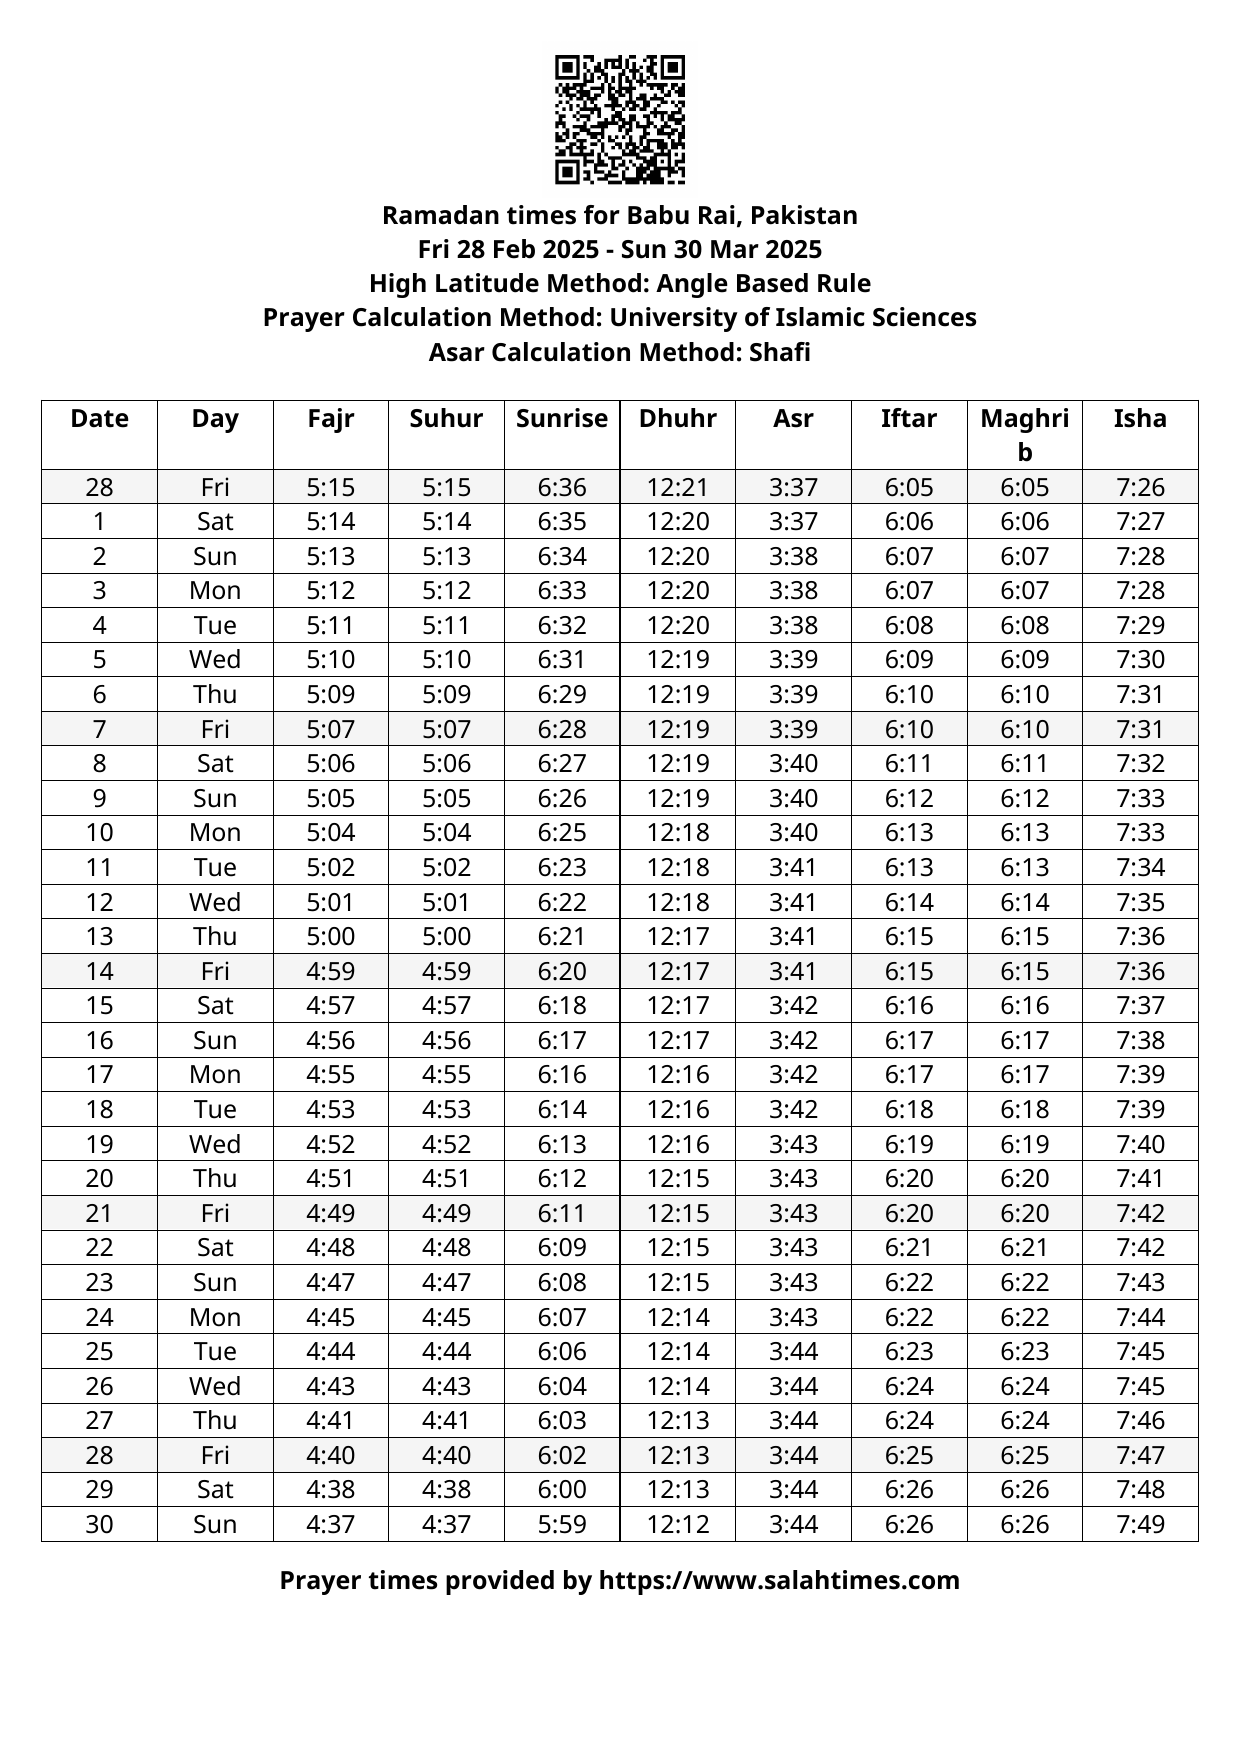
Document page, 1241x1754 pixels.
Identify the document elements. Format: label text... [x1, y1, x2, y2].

table_cell 4:59 [274, 954, 388, 987]
table_cell 4:52 [274, 1127, 388, 1160]
table_cell 5:12 [274, 574, 388, 607]
table_cell 6:05 [968, 470, 1082, 503]
table_cell 6:12 [505, 1161, 619, 1195]
table_cell 6:12 [852, 781, 967, 814]
table_cell 14 [42, 954, 157, 987]
table_cell 6:23 [852, 1334, 967, 1368]
table_cell 6:32 [505, 608, 619, 642]
table_cell 6:23 [968, 1334, 1082, 1368]
table_cell 2 [42, 539, 157, 572]
table_header Isha [1083, 401, 1198, 469]
table_cell 12:14 [621, 1334, 735, 1368]
table_cell 21 [42, 1196, 157, 1229]
table_cell 12:19 [621, 643, 735, 676]
table_cell 6:26 [968, 1507, 1082, 1541]
table_cell 6:20 [968, 1161, 1082, 1195]
table_cell 3:41 [736, 919, 851, 953]
table_cell 4:53 [389, 1092, 504, 1126]
table_cell 7:29 [1083, 608, 1198, 642]
text Prayer Calculation Method: University of Islamic Sciences [42, 300, 1198, 334]
table_cell 4:48 [274, 1231, 388, 1264]
table_cell 3:38 [736, 539, 851, 572]
table_cell 3:39 [736, 677, 851, 711]
table_cell 4:47 [389, 1265, 504, 1299]
table_header Day [158, 401, 273, 469]
text Ramadan times for Babu Rai, Pakistan [42, 198, 1198, 232]
table_cell 3:41 [736, 954, 851, 987]
table_cell 6:09 [505, 1231, 619, 1264]
table_cell 12:15 [621, 1161, 735, 1195]
table_cell 5:14 [274, 504, 388, 538]
table_cell 7:36 [1083, 954, 1198, 987]
table_cell 12:17 [621, 989, 735, 1022]
table_cell 6:23 [505, 850, 619, 884]
table_cell 6:06 [852, 504, 967, 538]
table_cell 6:16 [968, 989, 1082, 1022]
table_cell 6:24 [852, 1369, 967, 1402]
table_cell Fri [158, 954, 273, 987]
table_cell 6:20 [852, 1161, 967, 1195]
table_cell 4:47 [274, 1265, 388, 1299]
table_cell Wed [158, 1127, 273, 1160]
table_cell Sun [158, 1507, 273, 1541]
table_cell 6:25 [852, 1438, 967, 1472]
table_cell 5:04 [389, 816, 504, 849]
table_cell 6:17 [968, 1058, 1082, 1091]
table_cell 6:10 [968, 712, 1082, 745]
table_cell 4:43 [274, 1369, 388, 1402]
table_cell 12:16 [621, 1092, 735, 1126]
table_cell 4:45 [389, 1300, 504, 1333]
table_cell 6:31 [505, 643, 619, 676]
table_cell 6:15 [852, 919, 967, 953]
table_cell 12:18 [621, 885, 735, 918]
table_cell 6:26 [505, 781, 619, 814]
table_cell 6:05 [852, 470, 967, 503]
table_cell 6:07 [852, 574, 967, 607]
table_cell Sat [158, 1231, 273, 1264]
table_cell Mon [158, 816, 273, 849]
table_cell 7:40 [1083, 1127, 1198, 1160]
table_cell Tue [158, 1092, 273, 1126]
table_header Date [42, 401, 157, 469]
table_cell 12:15 [621, 1231, 735, 1264]
table_cell 6:13 [505, 1127, 619, 1160]
table_cell 4:41 [274, 1404, 388, 1437]
table_cell Mon [158, 1058, 273, 1091]
table_cell 22 [42, 1231, 157, 1264]
table_cell 6:20 [968, 1196, 1082, 1229]
table_cell 4:40 [274, 1438, 388, 1472]
table_cell 7:30 [1083, 643, 1198, 676]
table_cell 4:55 [389, 1058, 504, 1091]
table_cell 7:37 [1083, 989, 1198, 1022]
table_cell 6:21 [505, 919, 619, 953]
table_cell 6:22 [968, 1300, 1082, 1333]
table_cell 6:18 [852, 1092, 967, 1126]
table_cell 5:15 [274, 470, 388, 503]
table_cell 6:11 [505, 1196, 619, 1229]
table_cell 3:44 [736, 1507, 851, 1541]
table_cell 4:53 [274, 1092, 388, 1126]
table_cell 3:43 [736, 1265, 851, 1299]
table_cell 6:13 [852, 850, 967, 884]
table_cell 12:15 [621, 1196, 735, 1229]
table_cell 6:15 [968, 954, 1082, 987]
table_cell 6:02 [505, 1438, 619, 1472]
table_cell Wed [158, 643, 273, 676]
text Prayer times provided by https://www.salahtimes.com [42, 1563, 1198, 1597]
table_cell 25 [42, 1334, 157, 1368]
table_cell Thu [158, 677, 273, 711]
table_cell 6:26 [852, 1473, 967, 1506]
table_cell 12:14 [621, 1300, 735, 1333]
table_cell 6:22 [852, 1265, 967, 1299]
table_cell 6:11 [968, 746, 1082, 780]
picture [542, 41, 699, 198]
table_cell 5:11 [389, 608, 504, 642]
table_cell 12:20 [621, 504, 735, 538]
table_cell 16 [42, 1023, 157, 1057]
table_cell 6:17 [968, 1023, 1082, 1057]
table_cell 5:04 [274, 816, 388, 849]
table_cell 24 [42, 1300, 157, 1333]
table_cell 5:59 [505, 1507, 619, 1541]
table_cell 6:08 [505, 1265, 619, 1299]
table_cell 5:12 [389, 574, 504, 607]
table_cell 6:04 [505, 1369, 619, 1402]
table_cell 3:44 [736, 1473, 851, 1506]
table_cell 3:42 [736, 1023, 851, 1057]
table_cell 3:42 [736, 1092, 851, 1126]
table_cell 18 [42, 1092, 157, 1126]
table_cell 6:15 [968, 919, 1082, 953]
table_cell 3:44 [736, 1404, 851, 1437]
table_cell 5:13 [389, 539, 504, 572]
table_cell 5:06 [389, 746, 504, 780]
table_cell 6:24 [968, 1404, 1082, 1437]
table_cell Sun [158, 781, 273, 814]
table_cell 6:24 [968, 1369, 1082, 1402]
table_cell 3:40 [736, 816, 851, 849]
table_cell Sat [158, 746, 273, 780]
table_cell Sun [158, 1023, 273, 1057]
table_cell 4:44 [274, 1334, 388, 1368]
table_cell 12:12 [621, 1507, 735, 1541]
table_cell 6:21 [852, 1231, 967, 1264]
table_cell 3:43 [736, 1127, 851, 1160]
table_cell 3:43 [736, 1196, 851, 1229]
table_cell 5:09 [389, 677, 504, 711]
table_cell 9 [42, 781, 157, 814]
table_cell 5:05 [274, 781, 388, 814]
table_cell 6:35 [505, 504, 619, 538]
table_cell 13 [42, 919, 157, 953]
table_cell 4:55 [274, 1058, 388, 1091]
table_cell 7 [42, 712, 157, 745]
table_cell 29 [42, 1473, 157, 1506]
table_cell 6:14 [505, 1092, 619, 1126]
table_cell 7:39 [1083, 1058, 1198, 1091]
table_cell 12:13 [621, 1438, 735, 1472]
text Fri 28 Feb 2025 - Sun 30 Mar 2025 [42, 232, 1198, 266]
table_cell 6:10 [852, 677, 967, 711]
table_cell 6:36 [505, 470, 619, 503]
table_cell 3:38 [736, 608, 851, 642]
table_cell 7:39 [1083, 1092, 1198, 1126]
table_cell 7:28 [1083, 539, 1198, 572]
table_cell 5:00 [389, 919, 504, 953]
table_cell 6:14 [968, 885, 1082, 918]
table_cell 3:42 [736, 1058, 851, 1091]
table_cell 12:18 [621, 816, 735, 849]
table_cell 5:11 [274, 608, 388, 642]
table_cell 3:39 [736, 712, 851, 745]
table_cell 4:51 [274, 1161, 388, 1195]
table_cell 6:12 [968, 781, 1082, 814]
table_cell 5:02 [274, 850, 388, 884]
table_cell 4:51 [389, 1161, 504, 1195]
table_cell 5:07 [389, 712, 504, 745]
table_cell 7:42 [1083, 1196, 1198, 1229]
table_header Sunrise [505, 401, 619, 469]
table_cell Tue [158, 608, 273, 642]
table_header Dhuhr [621, 401, 735, 469]
table_cell 6 [42, 677, 157, 711]
table_cell 4:37 [274, 1507, 388, 1541]
table_cell 20 [42, 1161, 157, 1195]
table_cell 12:16 [621, 1127, 735, 1160]
table_cell 6:22 [968, 1265, 1082, 1299]
table_cell 12:13 [621, 1473, 735, 1506]
table_cell 6:19 [852, 1127, 967, 1160]
table_cell 11 [42, 850, 157, 884]
table_cell 5:15 [389, 470, 504, 503]
table_cell 7:33 [1083, 816, 1198, 849]
table_cell 3 [42, 574, 157, 607]
table_cell 4:59 [389, 954, 504, 987]
table_cell 6:26 [852, 1507, 967, 1541]
table_cell 27 [42, 1404, 157, 1437]
table_cell 6:24 [852, 1404, 967, 1437]
table_cell 5:07 [274, 712, 388, 745]
table_cell 6:06 [505, 1334, 619, 1368]
table_cell 12:17 [621, 954, 735, 987]
table_cell 4:38 [389, 1473, 504, 1506]
table_cell 6:03 [505, 1404, 619, 1437]
table_header Asr [736, 401, 851, 469]
table_cell 7:38 [1083, 1023, 1198, 1057]
table_cell Sat [158, 1473, 273, 1506]
table_cell 6:10 [968, 677, 1082, 711]
table_cell 5:14 [389, 504, 504, 538]
table_cell 12:16 [621, 1058, 735, 1091]
table_cell 3:38 [736, 574, 851, 607]
table_cell 6:13 [852, 816, 967, 849]
table_cell 5:01 [389, 885, 504, 918]
table_cell 6:00 [505, 1473, 619, 1506]
table_cell 6:18 [968, 1092, 1082, 1126]
table_cell 6:08 [852, 608, 967, 642]
table_cell 4:40 [389, 1438, 504, 1472]
table_cell Fri [158, 1438, 273, 1472]
table_cell 6:07 [968, 574, 1082, 607]
table_cell 6:33 [505, 574, 619, 607]
table_cell 3:41 [736, 885, 851, 918]
table_cell 4:44 [389, 1334, 504, 1368]
table_cell 4:52 [389, 1127, 504, 1160]
table_cell 3:43 [736, 1231, 851, 1264]
table_cell Fri [158, 1196, 273, 1229]
table_cell 7:41 [1083, 1161, 1198, 1195]
table_cell 3:42 [736, 989, 851, 1022]
table_cell 6:10 [852, 712, 967, 745]
table_cell 6:09 [852, 643, 967, 676]
table_cell Wed [158, 885, 273, 918]
table_cell 7:47 [1083, 1438, 1198, 1472]
table_cell 4:56 [389, 1023, 504, 1057]
table_cell 28 [42, 1438, 157, 1472]
table_cell 4:41 [389, 1404, 504, 1437]
table_cell 6:18 [505, 989, 619, 1022]
table_cell 1 [42, 504, 157, 538]
table_cell 7:42 [1083, 1231, 1198, 1264]
table_cell 4:49 [274, 1196, 388, 1229]
table_cell 6:17 [505, 1023, 619, 1057]
table_cell 6:27 [505, 746, 619, 780]
text Asar Calculation Method: Shafi [42, 334, 1198, 368]
table_cell Wed [158, 1369, 273, 1402]
table_cell 7:34 [1083, 850, 1198, 884]
table_cell 12:19 [621, 677, 735, 711]
table_cell 6:34 [505, 539, 619, 572]
table_cell 17 [42, 1058, 157, 1091]
table_cell 6:13 [968, 816, 1082, 849]
table_cell 3:43 [736, 1161, 851, 1195]
table_cell 7:45 [1083, 1369, 1198, 1402]
table_cell 12:17 [621, 919, 735, 953]
table_cell 4:43 [389, 1369, 504, 1402]
table_cell 12:13 [621, 1404, 735, 1437]
table_cell 12:19 [621, 746, 735, 780]
table_cell 5:13 [274, 539, 388, 572]
table_cell 7:43 [1083, 1265, 1198, 1299]
table_cell 23 [42, 1265, 157, 1299]
table_cell 4:57 [389, 989, 504, 1022]
table_cell 30 [42, 1507, 157, 1541]
table_cell 4:49 [389, 1196, 504, 1229]
table_cell Tue [158, 850, 273, 884]
table_cell 12 [42, 885, 157, 918]
table_cell 7:31 [1083, 712, 1198, 745]
table_cell 28 [42, 470, 157, 503]
table_cell 7:36 [1083, 919, 1198, 953]
table_cell 3:41 [736, 850, 851, 884]
table_header Suhur [389, 401, 504, 469]
table_cell 3:37 [736, 504, 851, 538]
table_cell 3:44 [736, 1369, 851, 1402]
table_cell 4:37 [389, 1507, 504, 1541]
table_cell 12:20 [621, 539, 735, 572]
table_cell 3:40 [736, 781, 851, 814]
table_cell Mon [158, 1300, 273, 1333]
table_cell 5:00 [274, 919, 388, 953]
table_cell 6:20 [505, 954, 619, 987]
table_cell 19 [42, 1127, 157, 1160]
table_cell 6:25 [505, 816, 619, 849]
table_cell 6:07 [852, 539, 967, 572]
table_cell 6:20 [852, 1196, 967, 1229]
table_cell Thu [158, 919, 273, 953]
table_cell 6:19 [968, 1127, 1082, 1160]
table_cell 10 [42, 816, 157, 849]
table_header Fajr [274, 401, 388, 469]
table_cell 5:01 [274, 885, 388, 918]
table_cell 7:45 [1083, 1334, 1198, 1368]
table_cell 26 [42, 1369, 157, 1402]
table_cell 5 [42, 643, 157, 676]
table_cell 7:33 [1083, 781, 1198, 814]
table_cell 7:28 [1083, 574, 1198, 607]
table_cell 3:37 [736, 470, 851, 503]
table_cell 4:48 [389, 1231, 504, 1264]
table_cell 15 [42, 989, 157, 1022]
table_cell 12:20 [621, 608, 735, 642]
table_cell 3:39 [736, 643, 851, 676]
table_cell Fri [158, 470, 273, 503]
table_cell 7:44 [1083, 1300, 1198, 1333]
table_cell 6:22 [505, 885, 619, 918]
table_cell 12:20 [621, 574, 735, 607]
table_cell 6:14 [852, 885, 967, 918]
table_cell 5:09 [274, 677, 388, 711]
table_cell 8 [42, 746, 157, 780]
table_cell 6:17 [852, 1023, 967, 1057]
table_cell 6:17 [852, 1058, 967, 1091]
table_cell 3:44 [736, 1438, 851, 1472]
table_cell 7:26 [1083, 470, 1198, 503]
table_cell Thu [158, 1161, 273, 1195]
table_header Maghrib [968, 401, 1082, 469]
table_cell 6:07 [505, 1300, 619, 1333]
table_cell 6:13 [968, 850, 1082, 884]
table_cell Sun [158, 539, 273, 572]
table_cell Thu [158, 1404, 273, 1437]
table_cell 3:43 [736, 1300, 851, 1333]
table_cell 7:32 [1083, 746, 1198, 780]
table_cell 5:06 [274, 746, 388, 780]
table_cell 6:16 [852, 989, 967, 1022]
table_cell Mon [158, 574, 273, 607]
table_cell 5:02 [389, 850, 504, 884]
table_header Iftar [852, 401, 967, 469]
table_cell 6:16 [505, 1058, 619, 1091]
table_cell 5:10 [274, 643, 388, 676]
table_cell Sun [158, 1265, 273, 1299]
table_cell 6:26 [968, 1473, 1082, 1506]
table_cell 12:15 [621, 1265, 735, 1299]
table_cell 6:22 [852, 1300, 967, 1333]
table_cell 7:27 [1083, 504, 1198, 538]
table_cell 3:40 [736, 746, 851, 780]
table_cell 7:48 [1083, 1473, 1198, 1506]
table_cell 4 [42, 608, 157, 642]
table_cell 6:08 [968, 608, 1082, 642]
table_cell Sat [158, 989, 273, 1022]
table_cell 6:11 [852, 746, 967, 780]
table_cell 7:31 [1083, 677, 1198, 711]
table_cell 6:06 [968, 504, 1082, 538]
table_cell 3:44 [736, 1334, 851, 1368]
table_cell 6:15 [852, 954, 967, 987]
table_cell 6:07 [968, 539, 1082, 572]
table_cell 12:21 [621, 470, 735, 503]
table_cell 7:35 [1083, 885, 1198, 918]
table_cell 6:21 [968, 1231, 1082, 1264]
table_cell 7:49 [1083, 1507, 1198, 1541]
table_cell 7:46 [1083, 1404, 1198, 1437]
table_cell 5:10 [389, 643, 504, 676]
text High Latitude Method: Angle Based Rule [42, 266, 1198, 300]
table_cell 4:57 [274, 989, 388, 1022]
table_cell 4:38 [274, 1473, 388, 1506]
table_cell Tue [158, 1334, 273, 1368]
table_cell 12:19 [621, 712, 735, 745]
table_cell 12:14 [621, 1369, 735, 1402]
table_cell 12:19 [621, 781, 735, 814]
table_cell 12:17 [621, 1023, 735, 1057]
table_cell 5:05 [389, 781, 504, 814]
table_cell 4:56 [274, 1023, 388, 1057]
table_cell 4:45 [274, 1300, 388, 1333]
table_cell 12:18 [621, 850, 735, 884]
table_cell 6:09 [968, 643, 1082, 676]
table_cell Sat [158, 504, 273, 538]
table_cell 6:28 [505, 712, 619, 745]
table_cell 6:25 [968, 1438, 1082, 1472]
table_cell 6:29 [505, 677, 619, 711]
table_cell Fri [158, 712, 273, 745]
